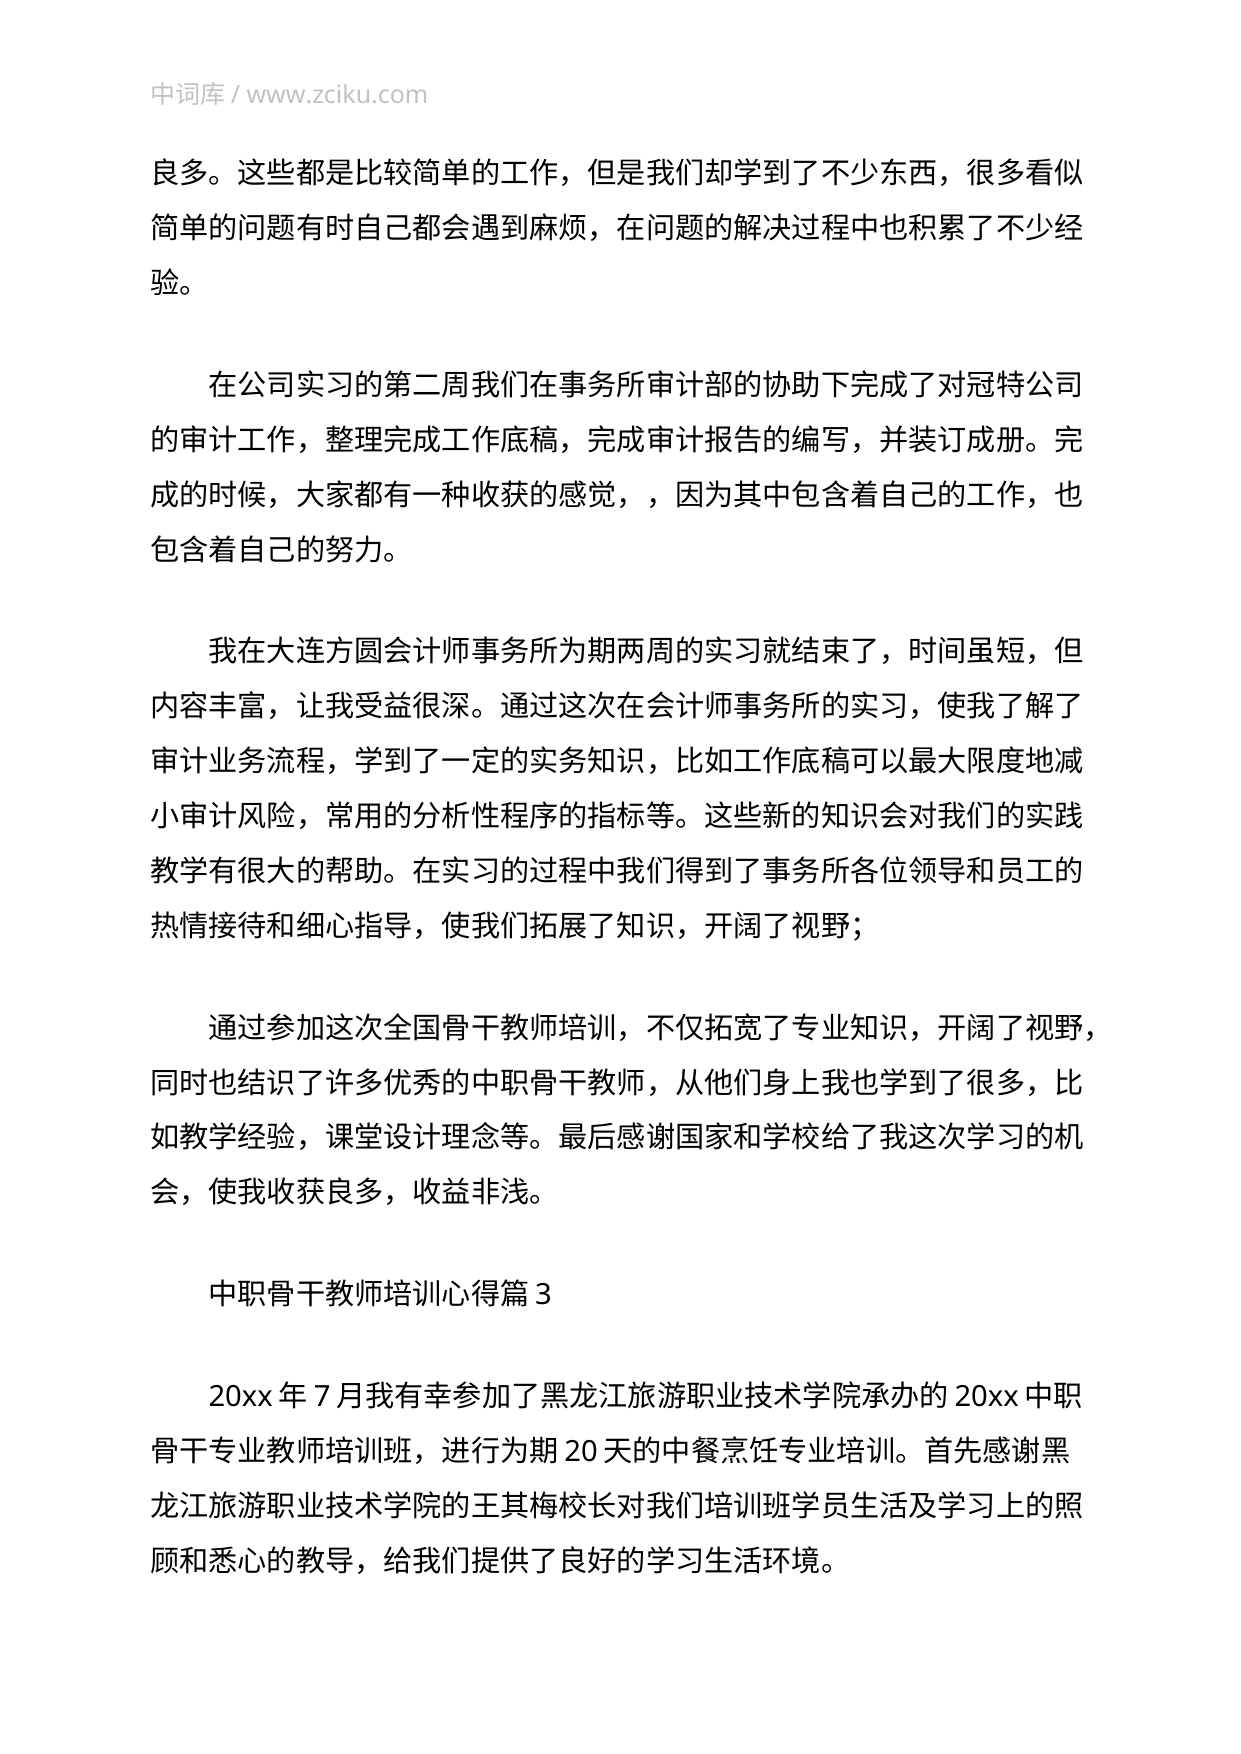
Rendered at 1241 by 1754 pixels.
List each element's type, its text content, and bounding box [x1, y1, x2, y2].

text 通过参加这次全国骨干教师培训，不仅拓宽了专业知识，开阔了视野，同时也结识了许多优秀的中职骨干教师，从他们身上我也学到了很多，比如教学经验，课堂设计理念等。最后感谢国家和学校给了我这次学习的机会，使我收获良多，收益非浅。 [150, 1004, 1090, 1211]
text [150, 150, 1090, 302]
text 我在大连方圆会计师事务所为期两周的实习就结束了，时间虽短，但内容丰富，让我受益很深。通过这次在会计师事务所的实习，使我了解了审计业务流程，学到了一定的实务知识，比如工作底稿可以最大限度地减小审计风险，常用的分析性程序的指标等。这些新的知识会对我们的实践教学有很大的帮助。在实习的过程中我们得到了事务所各位领导和员工的热情接待和细心指导，使我们拓展了知识，开阔了视野； [150, 628, 1090, 945]
text 20xx年7月我有幸参加了黑龙江旅游职业技术学院承办的20xx中职骨干专业教师培训班，进行为期20天的中餐烹饪专业培训。首先感谢黑龙江旅游职业技术学院的王其梅校长对我们培训班学员生活及学习上的照顾和悉心的教导，给我们提供了良好的学习生活环境。 [150, 1373, 1090, 1580]
text 中职骨干教师培训心得篇3 [150, 1271, 1090, 1313]
text 在公司实习的第二周我们在事务所审计部的协助下完成了对冠特公司的审计工作，整理完成工作底稿，完成审计报告的编写，并装订成册。完成的时候，大家都有一种收获的感觉，，因为其中包含着自己的工作，也包含着自己的努力。 [150, 362, 1090, 568]
